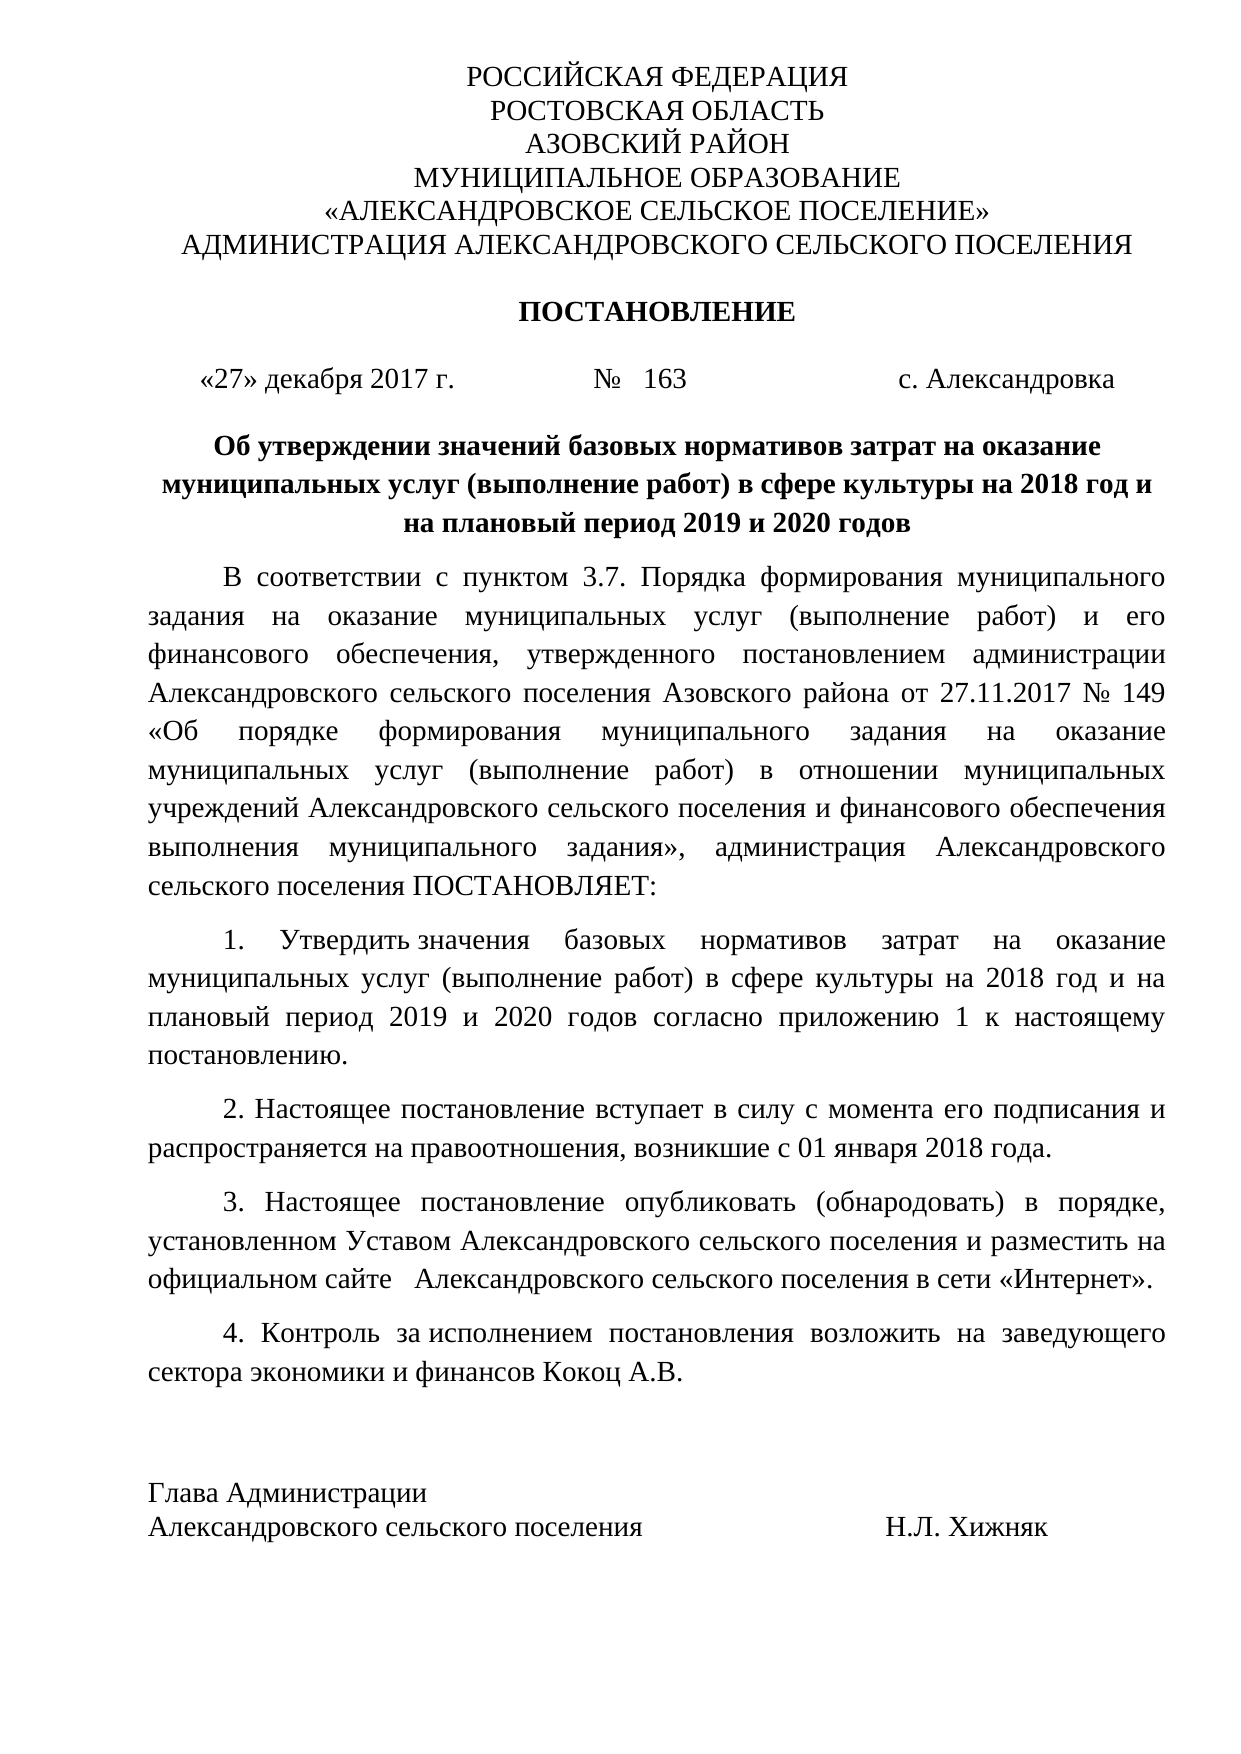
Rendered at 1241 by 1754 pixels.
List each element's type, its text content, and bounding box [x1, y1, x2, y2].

text РОСТОВСКАЯ ОБЛАСТЬ [148, 93, 1167, 126]
text «27» декабря 2017 г. № 163 с. Александровка [148, 361, 1167, 394]
text Об утверждении значений базовых нормативов затрат на оказание муниципальных услуг (выполнение работ) в сфере культуры на 2018 год и на плановый период 2019 и 2020 годов [148, 428, 1167, 539]
text 2. Настоящее постановление вступает в силу с момента его подписания и распространяется на правоотношения, возникшие с 01 января 2018 года. [148, 1092, 1167, 1164]
text Глава Администрации [148, 1475, 1167, 1509]
text «АЛЕКСАНДРОВСКОЕ СЕЛЬСКОЕ ПОСЕЛЕНИЕ» [148, 193, 1167, 227]
text 4. Контроль за исполнением постановления возложить на заведующего сектора экономики и финансов Кокоц А.В. [148, 1316, 1167, 1388]
text 3. Настоящее постановление опубликовать (обнародовать) в порядке, установленном Уставом Александровского сельского поселения и разместить на официальном сайте Александровского сельского поселения в сети «Интернет». [148, 1184, 1167, 1295]
text 1. Утвердить значения базовых нормативов затрат на оказание муниципальных услуг (выполнение работ) в сфере культуры на 2018 год и на плановый период 2019 и 2020 годов согласно приложению 1 к настоящему постановлению. [148, 922, 1167, 1071]
text ПОСТАНОВЛЕНИЕ [148, 294, 1167, 327]
text В соответствии с пунктом 3.7. Порядка формирования муниципального задания на оказание муниципальных услуг (выполнение работ) и его финансового обеспечения, утвержденного постановлением администрации Александровского сельского поселения Азовского района от 27.11.2017 № 149 «Об порядке формирования муниципального задания на оказание муниципальных услуг (выполнение работ) в отношении муниципальных учреждений Александровского сельского поселения и финансового обеспечения выполнения муниципального задания», администрация Александровского сельского поселения ПОСТАНОВЛЯЕТ: [148, 559, 1167, 901]
text Александровского сельского поселения Н.Л. Хижняк [148, 1509, 1167, 1542]
text АДМИНИСТРАЦИЯ АЛЕКСАНДРОВСКОГО СЕЛЬСКОГО ПОСЕЛЕНИЯ [148, 227, 1167, 260]
text РОССИЙСКАЯ ФЕДЕРАЦИЯ [148, 59, 1167, 93]
text АЗОВСКИЙ РАЙОН [148, 126, 1167, 160]
text МУНИЦИПАЛЬНОЕ ОБРАЗОВАНИЕ [148, 160, 1167, 193]
